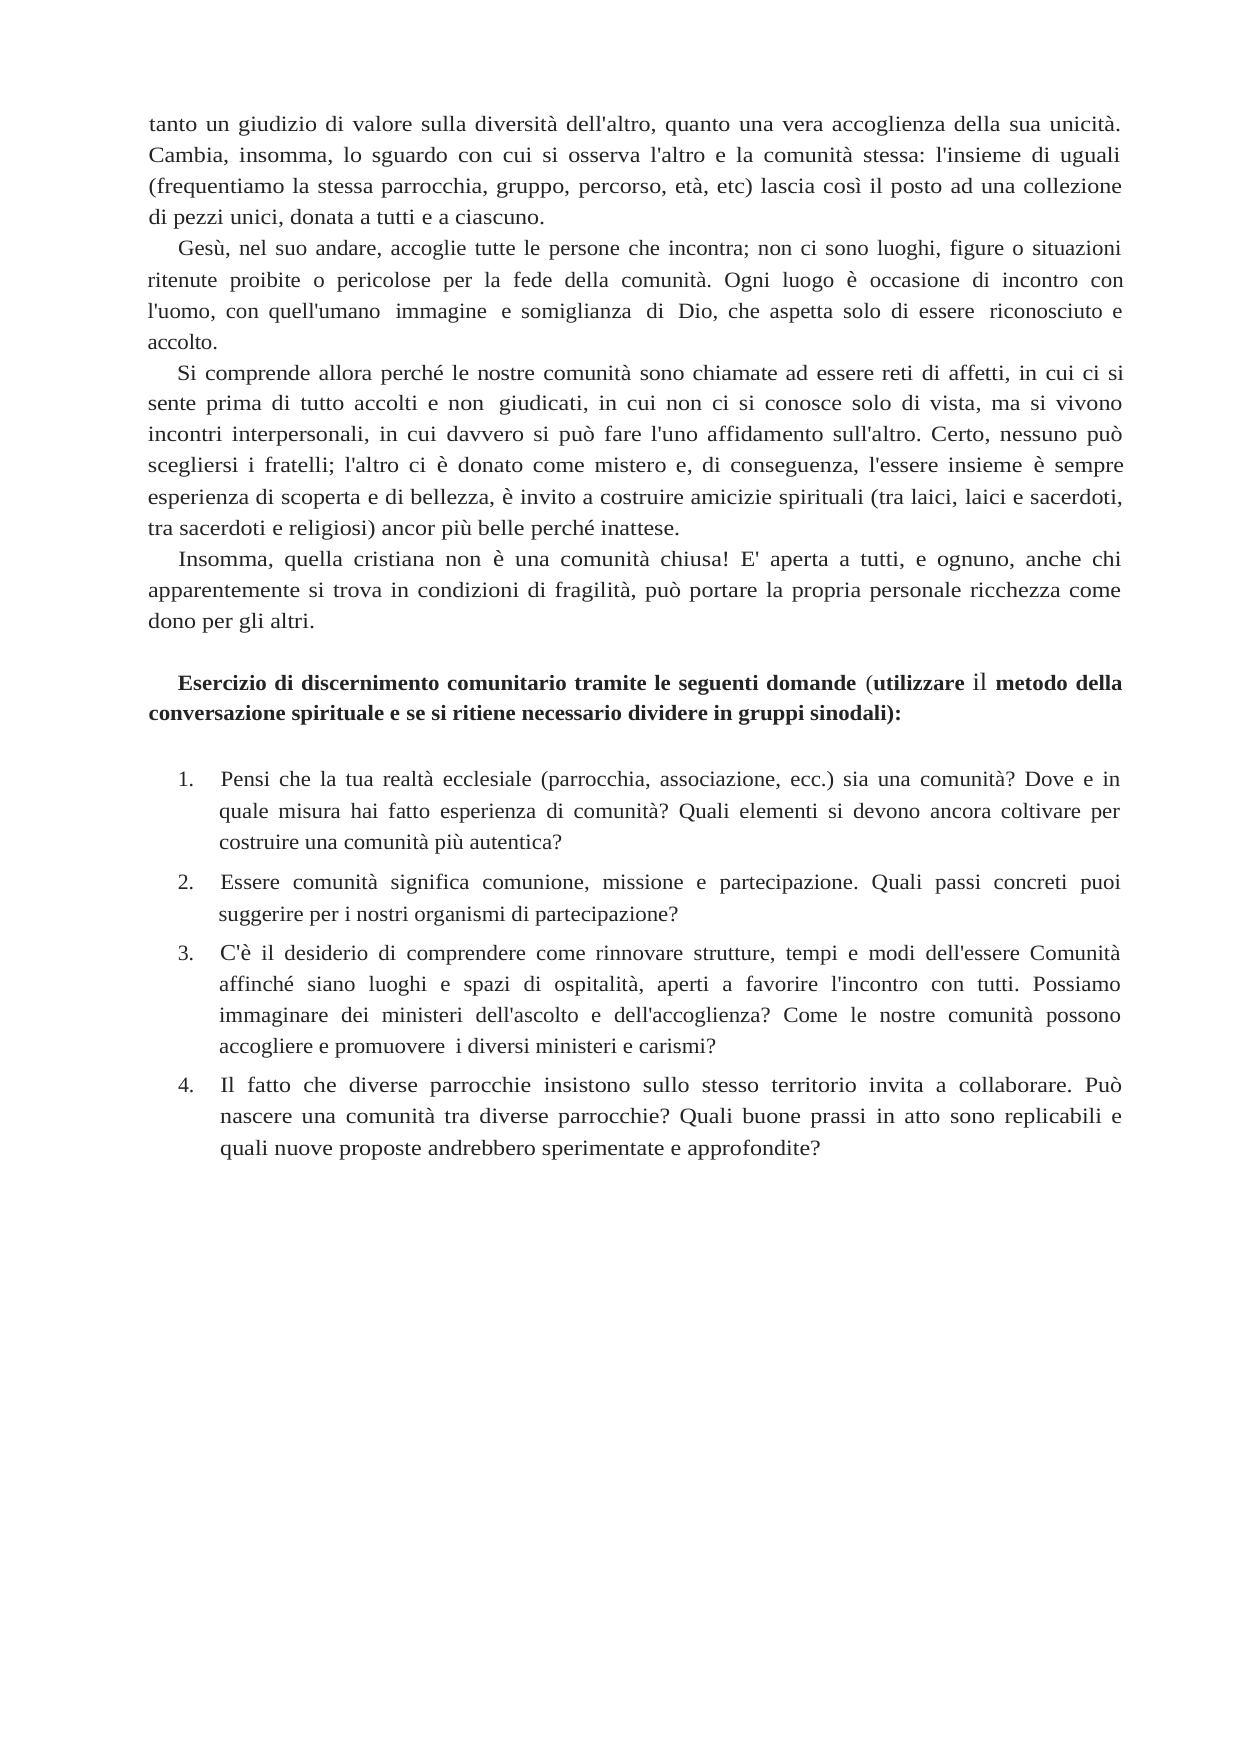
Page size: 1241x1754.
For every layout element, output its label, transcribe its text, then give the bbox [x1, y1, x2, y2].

text Si comprende allora perché le nostre comunità sono chiamate ad essere reti di affetti, in cui ci si sente prima di tutto accolti e non giudicati, in cui non ci si conosce solo di vista, ma si vivono incontri interpersonali, in cui davvero si può fare l'uno affidamento sull'altro. Certo, nessuno può scegliersi i fratelli; l'altro ci è donato come mistero e, di conseguenza, l'essere insieme è sempre esperienza di scoperta e di bellezza, è invito a costruire amicizie spirituali (tra laici, laici e sacerdoti, tra sacerdoti e religiosi) ancor più belle perché inattese. [148, 360, 1124, 540]
subtitle Esercizio di discernimento comunitario tramite le seguenti domande (utilizzare il metodo della conversazione spirituale e se si ritiene necessario dividere in gruppi sinodali): [148, 667, 1123, 725]
list Pensi che la tua realtà ecclesiale (parrocchia, associazione, ecc.) sia una comunità? Dove e in quale misura hai fatto esperienza di comunità? Quali elementi si devono ancora coltivare per costruire una comunità più autentica? [178, 766, 1122, 854]
text tanto un giudizio di valore sulla diversità dell'altro, quanto una vera accoglienza della sua unicità. Cambia, insomma, lo sguardo con cui si osserva l'altro e la comunità stessa: l'insieme di uguali (frequentiamo la stessa parrocchia, gruppo, percorso, età, etc) lascia così il posto ad una collezione di pezzi unici, donata a tutti e a ciascuno. [148, 111, 1123, 229]
text Insomma, quella cristiana non è una comunità chiusa! E' aperta a tutti, e ognuno, anche chi apparentemente si trova in condizioni di fragilità, può portare la propria personale ricchezza come dono per gli altri. [148, 545, 1123, 633]
list Essere comunità significa comunione, missione e partecipazione. Quali passi concreti puoi suggerire per i nostri organismi di partecipazione? [178, 869, 1123, 926]
text Gesù, nel suo andare, accoglie tutte le persone che incontra; non ci sono luoghi, figure o situazioni ritenute proibite o pericolose per la fede della comunità. Ogni luogo è occasione di incontro con l'uomo, con quell'umano immagine e somiglianza di Dio, che aspetta solo di essere riconosciuto e accolto. [147, 235, 1123, 354]
list C'è il desiderio di comprendere come rinnovare strutture, tempi e modi dell'essere Comunità affinché siano luoghi e spazi di ospitalità, aperti a favorire l'incontro con tutti. Possiamo immaginare dei ministeri dell'ascolto e dell'accoglienza? Come le nostre comunità possono accogliere e promuovere i diversi ministeri e carismi? [178, 939, 1122, 1058]
list Il fatto che diverse parrocchie insistono sullo stesso territorio invita a collaborare. Può nascere una comunità tra diverse parrocchie? Quali buone prassi in atto sono replicabili e quali nuove proposte andrebbero sperimentate e approfondite? [178, 1072, 1123, 1160]
